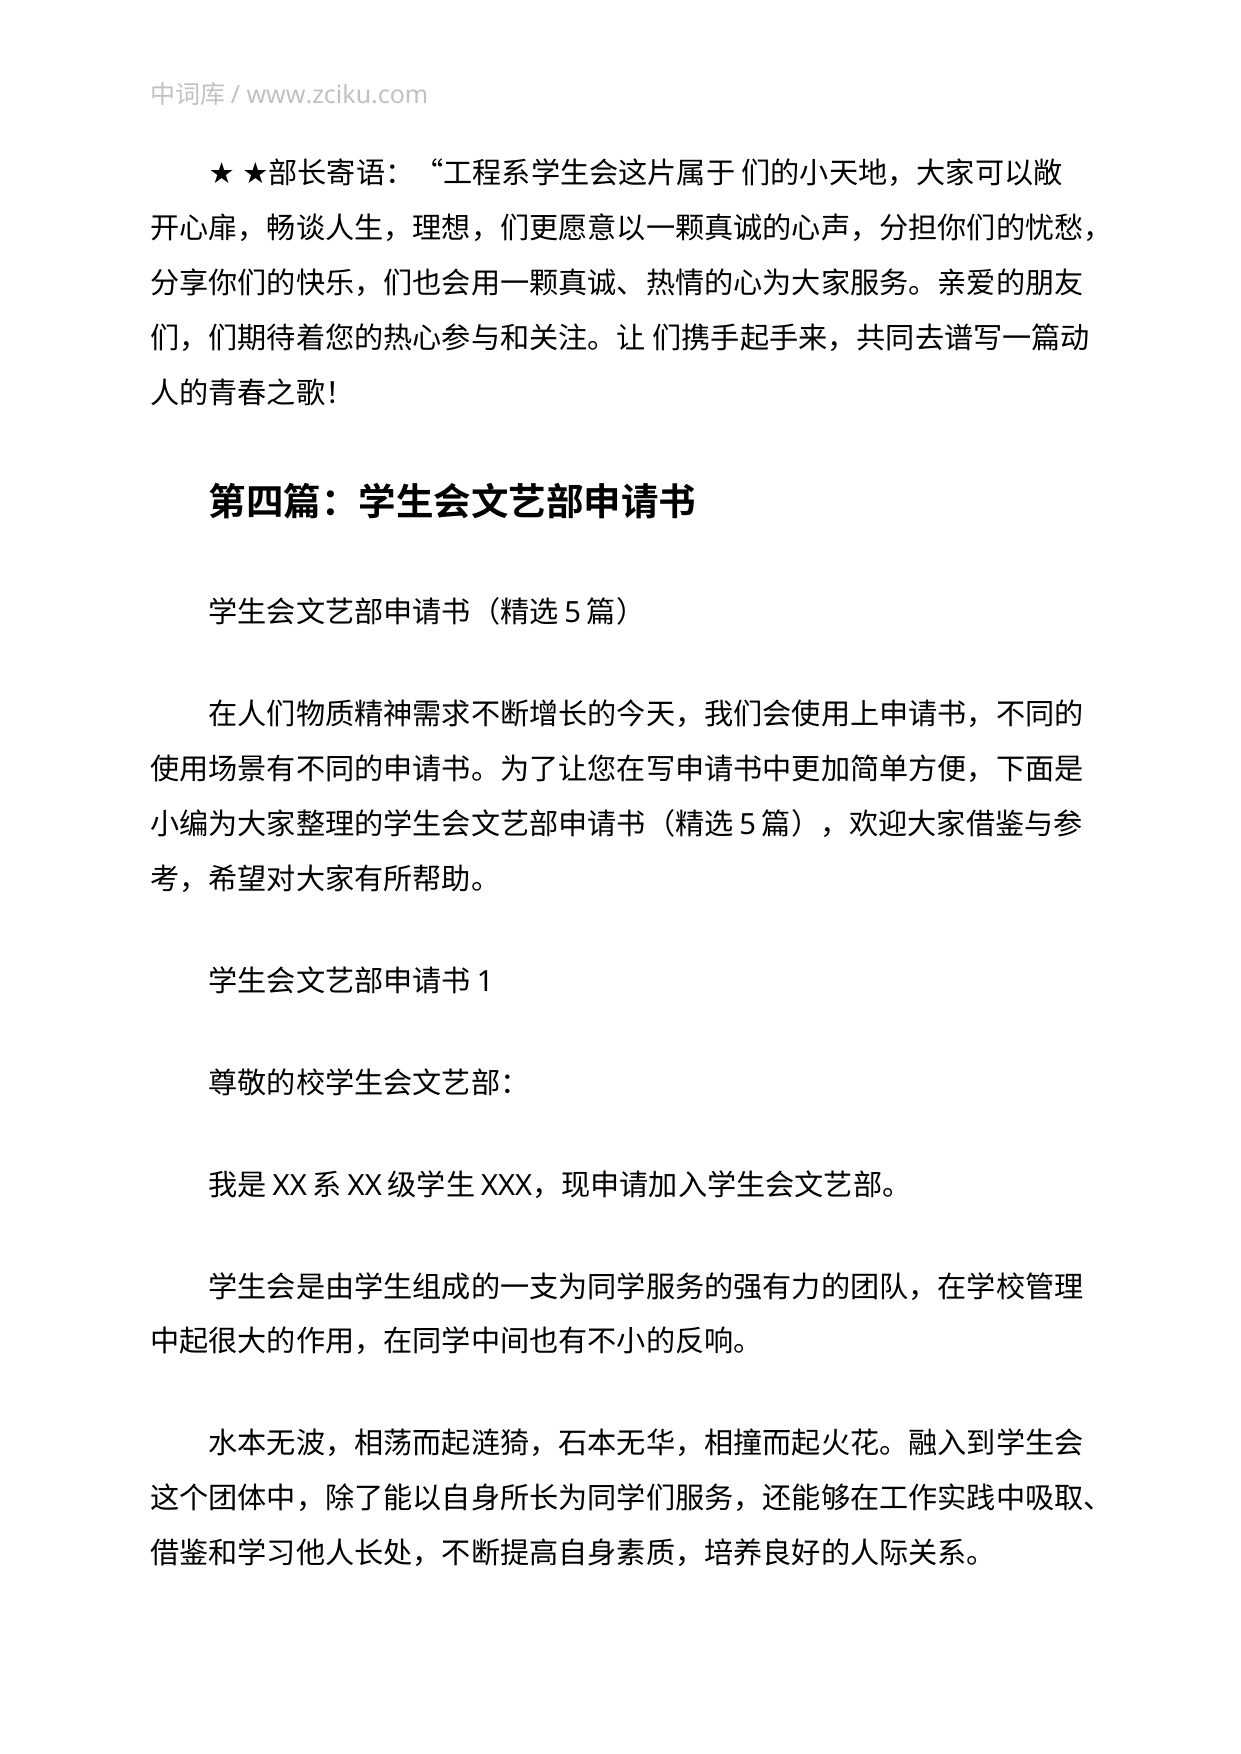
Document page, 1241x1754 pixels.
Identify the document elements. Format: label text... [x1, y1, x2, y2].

text 第四篇：学生会文艺部申请书 [150, 471, 1090, 526]
text 我是XX系XX级学生XXX，现申请加入学生会文艺部。 [150, 1161, 1090, 1203]
text 尊敬的校学生会文艺部： [150, 1059, 1090, 1102]
text ★ ★部长寄语：“工程系学生会这片属于 们的小天地，大家可以敞开心扉，畅谈人生，理想，们更愿意以一颗真诚的心声，分担你们的忧愁，分享你们的快乐，们也会用一颗真诚、热情的心为大家服务。亲爱的朋友们，们期待着您的热心参与和关注。让 们携手起手来，共同去谱写一篇动人的青春之歌！ [150, 150, 1090, 412]
text 学生会是由学生组成的一支为同学服务的强有力的团队，在学校管理中起很大的作用，在同学中间也有不小的反响。 [150, 1263, 1090, 1360]
text 水本无波，相荡而起涟猗，石本无华，相撞而起火花。融入到学生会这个团体中，除了能以自身所长为同学们服务，还能够在工作实践中吸取、借鉴和学习他人长处，不断提高自身素质，培养良好的人际关系。 [150, 1420, 1090, 1572]
text 在人们物质精神需求不断增长的今天，我们会使用上申请书，不同的使用场景有不同的申请书。为了让您在写申请书中更加简单方便，下面是小编为大家整理的学生会文艺部申请书（精选5篇），欢迎大家借鉴与参考，希望对大家有所帮助。 [150, 691, 1090, 898]
text 学生会文艺部申请书（精选5篇） [150, 589, 1090, 631]
text 学生会文艺部申请书1 [150, 957, 1090, 1000]
